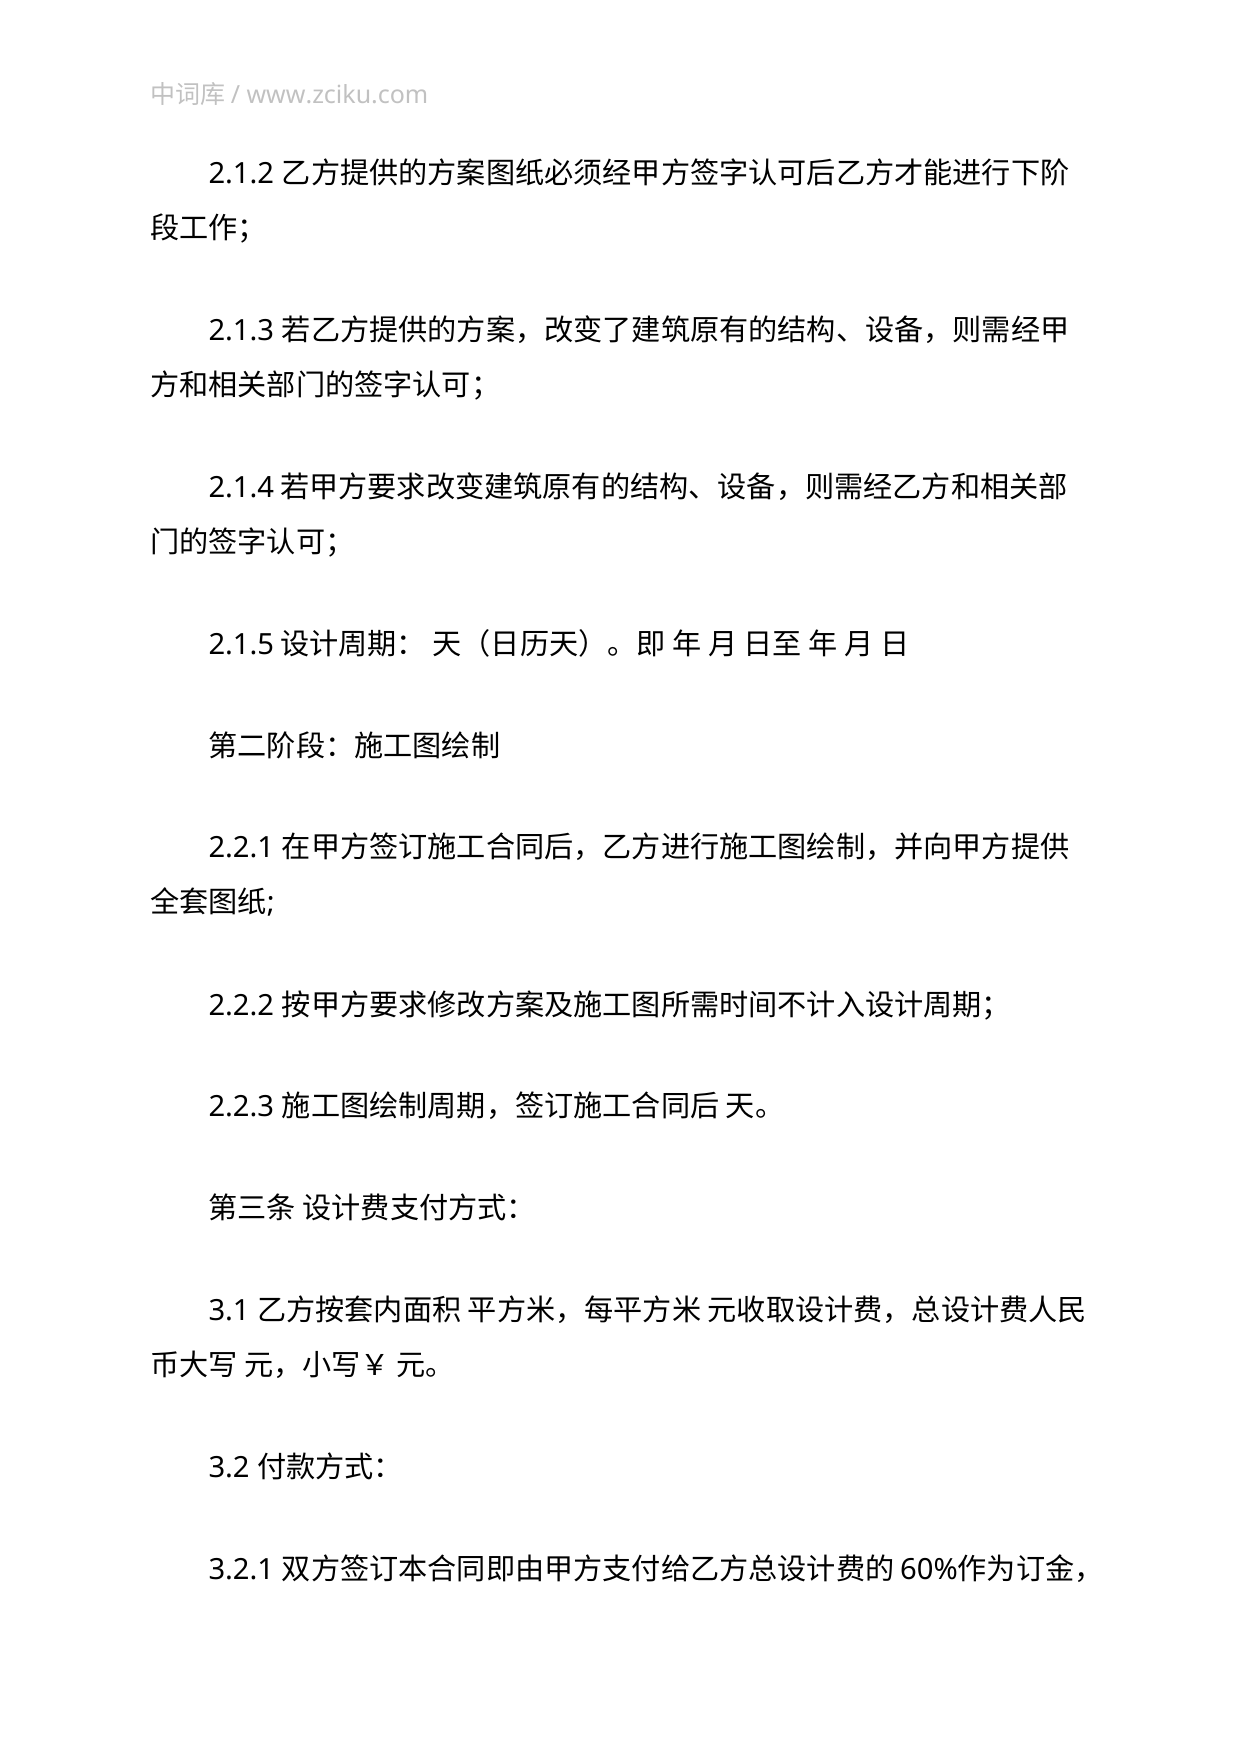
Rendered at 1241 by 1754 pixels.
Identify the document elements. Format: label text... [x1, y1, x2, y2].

text 2.2.1 在甲方签订施工合同后，乙方进行施工图绘制，并向甲方提供全套图纸; [150, 824, 1090, 921]
text 2.1.2 乙方提供的方案图纸必须经甲方签字认可后乙方才能进行下阶段工作； [150, 150, 1090, 247]
text 3.1 乙方按套内面积 平方米，每平方米 元收取设计费，总设计费人民币大写 元，小写￥ 元。 [150, 1287, 1090, 1384]
text 第二阶段：施工图绘制 [150, 722, 1090, 764]
text 第三条 设计费支付方式： [150, 1185, 1090, 1227]
text 2.1.5设计周期： 天（日历天）。即 年 月 日至 年 月 日 [150, 620, 1090, 663]
text 2.1.3 若乙方提供的方案，改变了建筑原有的结构、设备，则需经甲方和相关部门的签字认可； [150, 307, 1090, 404]
text 3.2 付款方式： [150, 1443, 1090, 1486]
text 2.2.3 施工图绘制周期，签订施工合同后 天。 [150, 1083, 1090, 1125]
text 2.1.4若甲方要求改变建筑原有的结构、设备，则需经乙方和相关部门的签字认可； [150, 463, 1090, 561]
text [150, 1546, 1090, 1588]
text 2.2.2 按甲方要求修改方案及施工图所需时间不计入设计周期； [150, 981, 1090, 1023]
